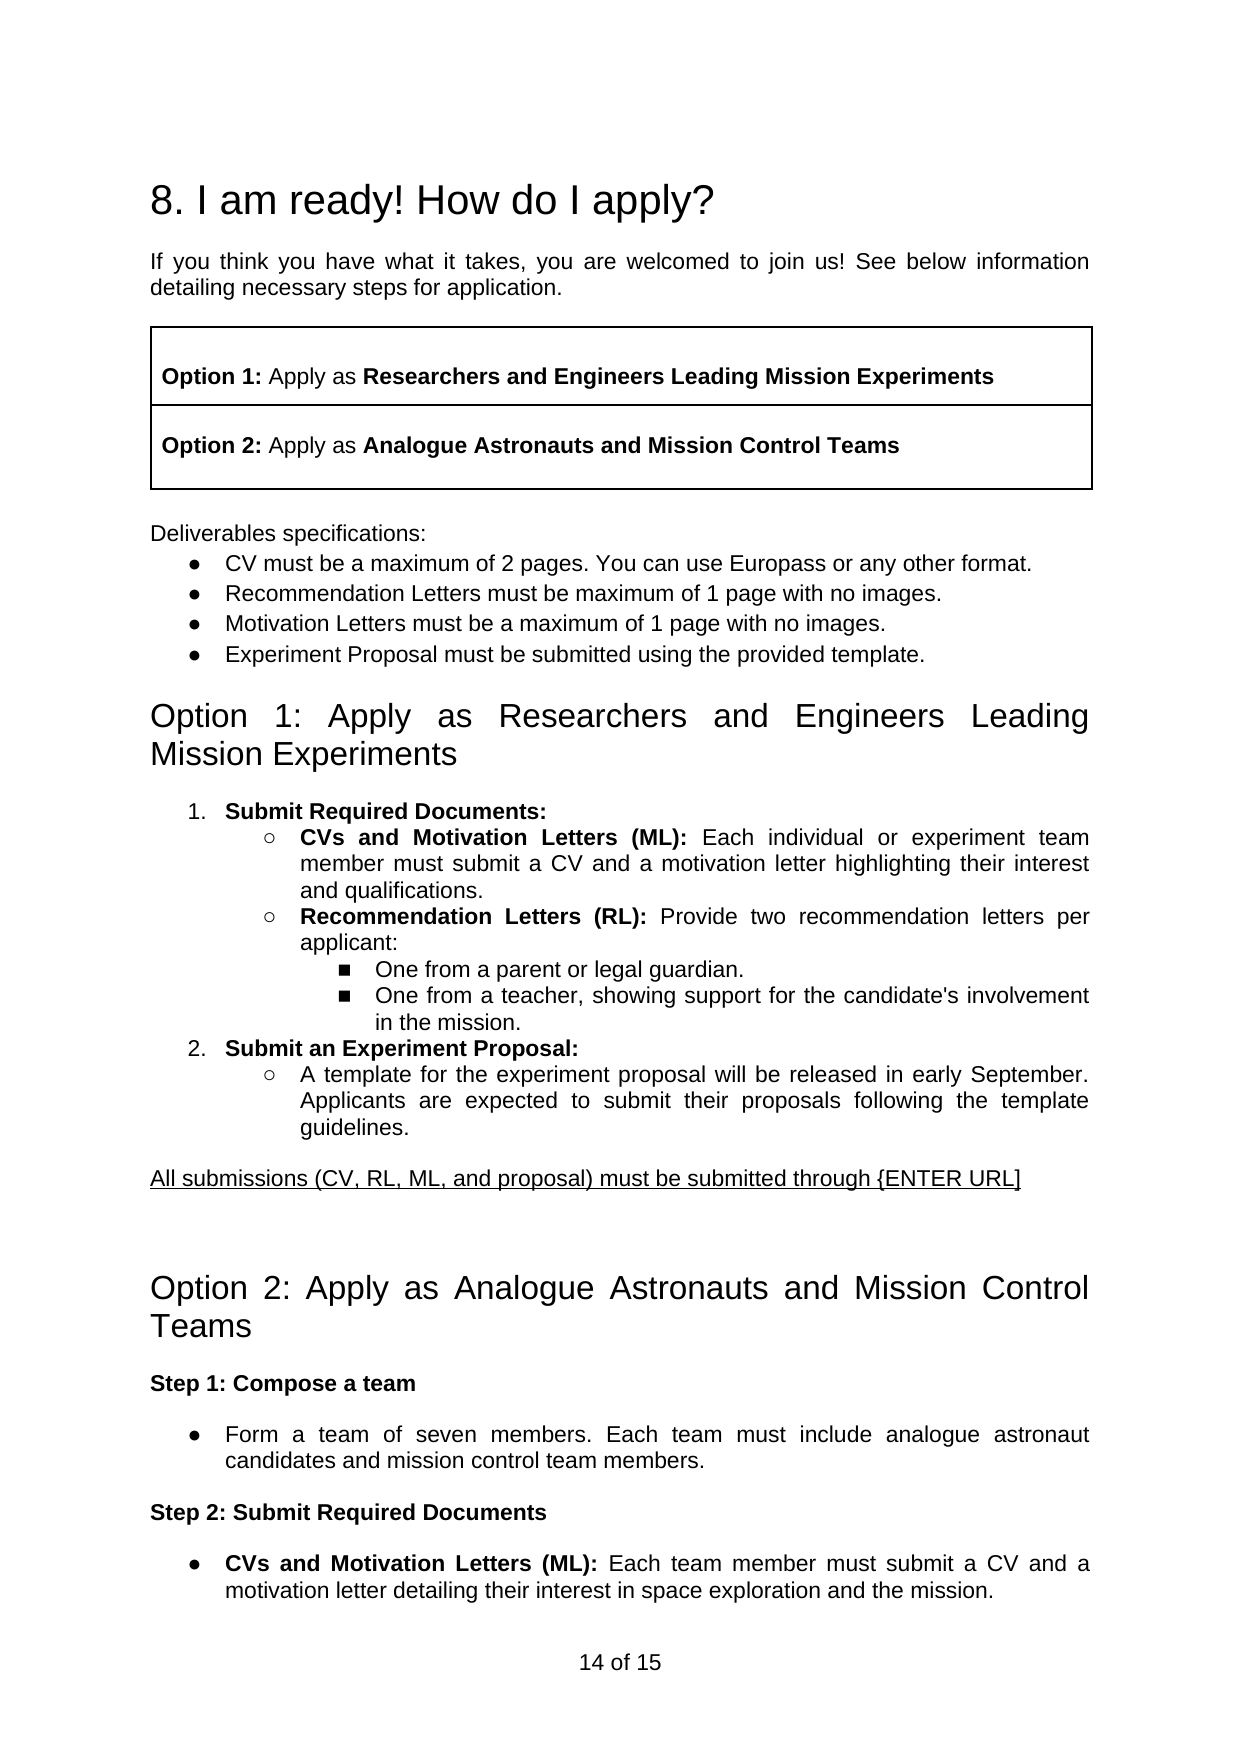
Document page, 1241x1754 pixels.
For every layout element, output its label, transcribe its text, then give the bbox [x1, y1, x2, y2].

table_cell Option 2: Apply as Analogue Astronauts and Mission Control Teams [152, 406, 1091, 487]
list Form a team of seven members. Each team must include analogue astronaut candidates and mission control team members. [187, 1421, 1090, 1474]
list Submit an Experiment Proposal: [187, 1035, 1090, 1061]
list Submit Required Documents: [187, 798, 1090, 824]
list CVs and Motivation Letters (ML): Each individual or experiment team member must submit a CV and a motivation letter highlighting their interest and qualifications. [262, 824, 1090, 903]
text Step 2: Submit Required Documents [150, 1499, 1090, 1525]
text Deliverables specifications: [150, 520, 1090, 546]
text All submissions (CV, RL, ML, and proposal) must be submitted through {ENTER URL] [150, 1165, 1090, 1192]
list CV must be a maximum of 2 pages. You can use Europass or any other format. [187, 550, 1090, 576]
subtitle Option 2: Apply as Analogue Astronauts and Mission Control Teams [150, 1268, 1090, 1345]
list Experiment Proposal must be submitted using the provided template. [187, 641, 1090, 667]
list One from a parent or legal guardian. [337, 956, 1090, 982]
list Recommendation Letters must be maximum of 1 page with no images. [187, 580, 1090, 606]
list A template for the experiment proposal will be released in early September. Applicants are expected to submit their proposals following the template guidelines. [262, 1061, 1090, 1140]
subtitle Option 1: Apply as Researchers and Engineers Leading Mission Experiments [150, 696, 1090, 773]
subtitle 8. I am ready! How do I apply? [150, 175, 1090, 223]
list One from a teacher, showing support for the candidate's involvement in the mission. [337, 982, 1090, 1035]
text Step 1: Compose a team [150, 1370, 1090, 1396]
list Motivation Letters must be a maximum of 1 page with no images. [187, 610, 1090, 637]
table_header Option 1: Apply as Researchers and Engineers Leading Mission Experiments [152, 328, 1091, 404]
list Recommendation Letters (RL): Provide two recommendation letters per applicant: [262, 903, 1090, 956]
list CVs and Motivation Letters (ML): Each team member must submit a CV and a motivation letter detailing their interest in space exploration and the mission. [187, 1550, 1090, 1603]
text If you think you have what it takes, you are welcomed to join us! See below information detailing necessary steps for application. [150, 248, 1090, 301]
